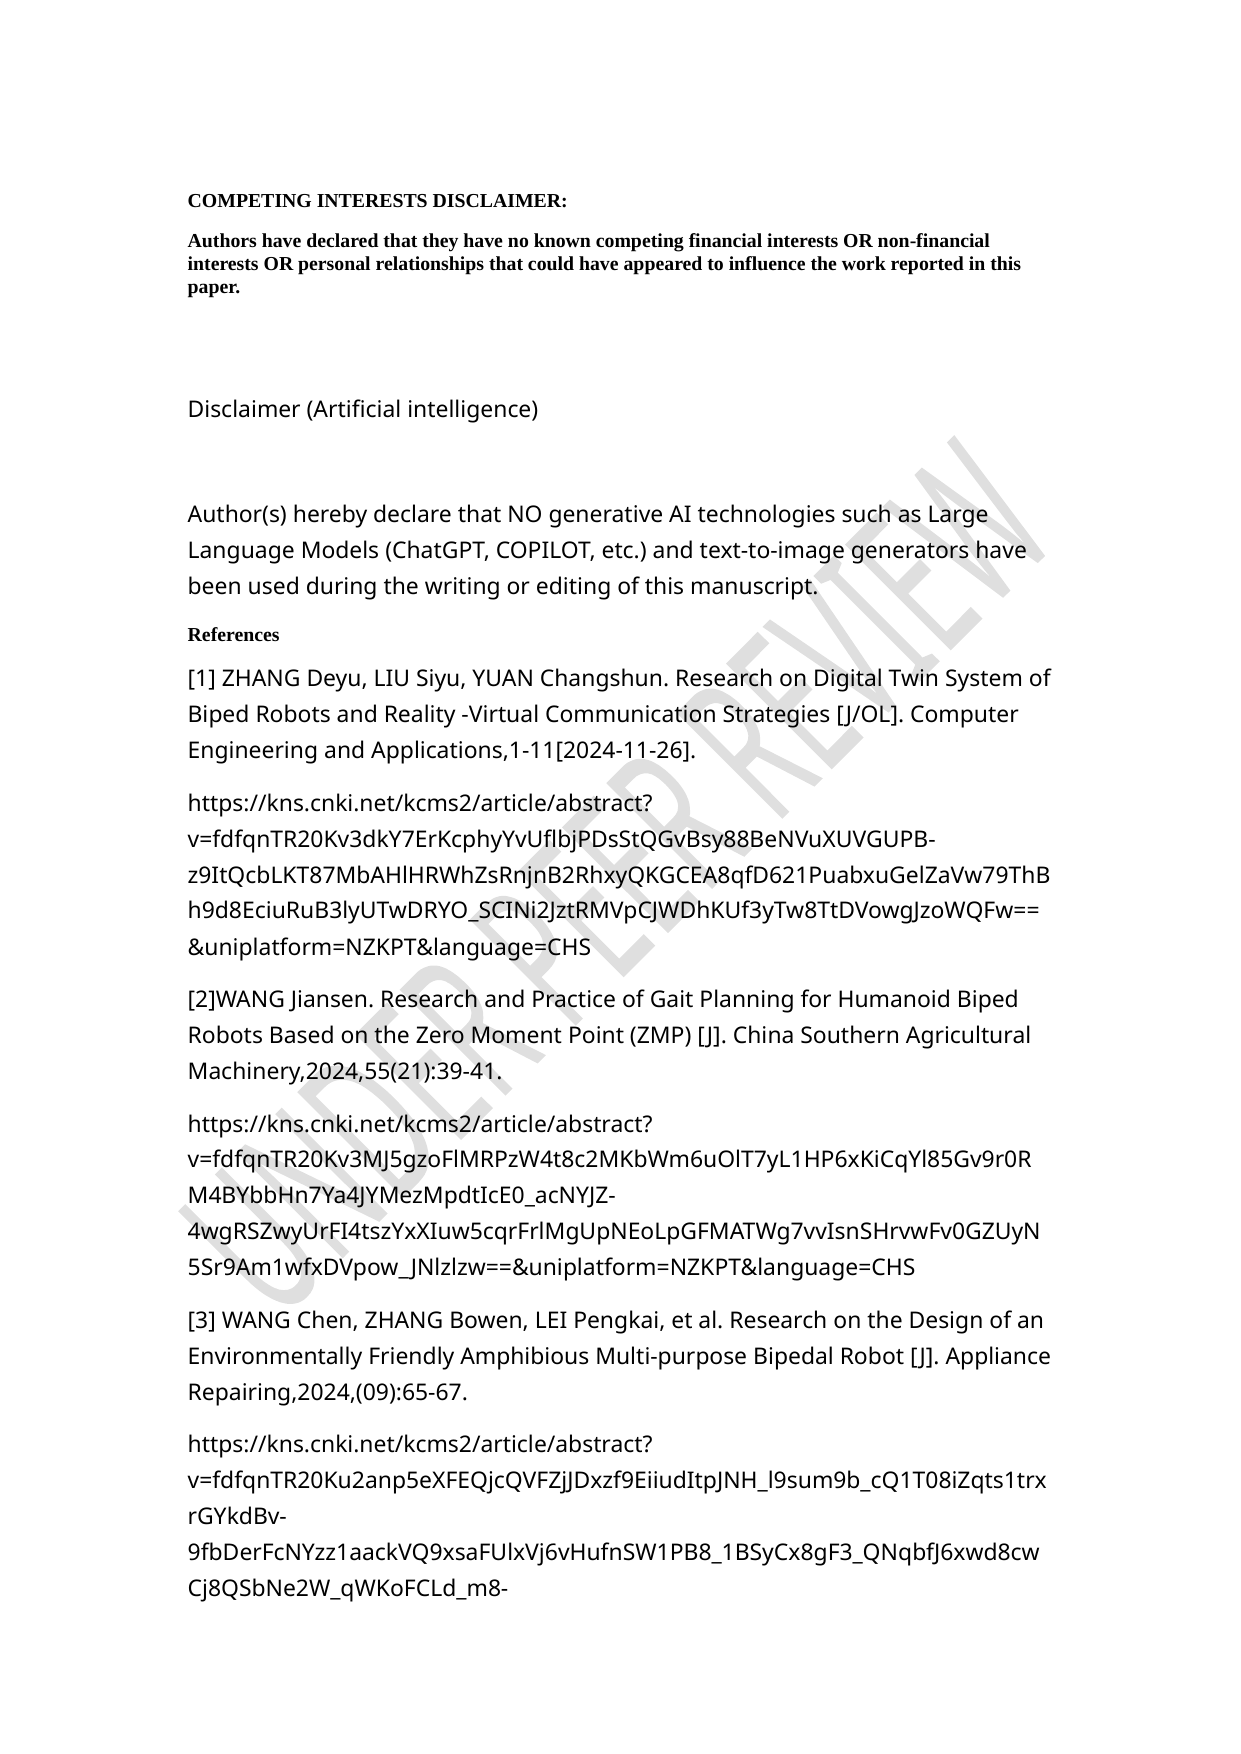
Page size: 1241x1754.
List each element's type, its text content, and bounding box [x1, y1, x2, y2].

text [1] ZHANG Deyu, LIU Siyu, YUAN Changshun. Research on Digital Twin System of Biped Robots and Reality -Virtual Communication Strategies [J/OL]. Computer Engineering and Applications,1-11[2024-11-26]. [187, 662, 1053, 765]
text Author(s) hereby declare that NO generative AI technologies such as Large Language Models (ChatGPT, COPILOT, etc.) and text-to-image generators have been used during the writing or editing of this manuscript. [187, 498, 1053, 601]
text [187, 1428, 1053, 1603]
text COMPETING INTERESTS DISCLAIMER: [187, 189, 1053, 212]
text https://kns.cnki.net/kcms2/article/abstract?v=fdfqnTR20Kv3dkY7ErKcphyYvUflbjPDsStQGvBsy88BeNVuXUVGUPB-z9ItQcbLKT87MbAHlHRWhZsRnjnB2RhxyQKGCEA8qfD621PuabxuGelZaVw79ThBh9d8EciuRuB3lyUTwDRYO_SCINi2JztRMVpCJWDhKUf3yTw8TtDVowgJzoWQFw==&uniplatform=NZKPT&language=CHS [187, 787, 1053, 962]
text https://kns.cnki.net/kcms2/article/abstract?v=fdfqnTR20Kv3MJ5gzoFlMRPzW4t8c2MKbWm6uOlT7yL1HP6xKiCqYl85Gv9r0RM4BYbbHn7Ya4JYMezMpdtIcE0_acNYJZ-4wgRSZwyUrFI4tszYxXIuw5cqrFrlMgUpNEoLpGFMATWg7vvIsnSHrvwFv0GZUyN5Sr9Am1wfxDVpow_JNlzlzw==&uniplatform=NZKPT&language=CHS [187, 1107, 1053, 1282]
text Disclaimer (Artificial intelligence) [187, 393, 1053, 424]
text Authors have declared that they have no known competing financial interests OR non-financial interests OR personal relationships that could have appeared to influence the work reported in this paper. [187, 229, 1053, 297]
text [2]WANG Jiansen. Research and Practice of Gait Planning for Humanoid Biped Robots Based on the Zero Moment Point (ZMP) [J]. China Southern Agricultural Machinery,2024,55(21):39-41. [187, 983, 1053, 1086]
text [3] WANG Chen, ZHANG Bowen, LEI Pengkai, et al. Research on the Design of an Environmentally Friendly Amphibious Multi-purpose Bipedal Robot [J]. Appliance Repairing,2024,(09):65-67. [187, 1304, 1053, 1407]
text References [187, 623, 1053, 646]
